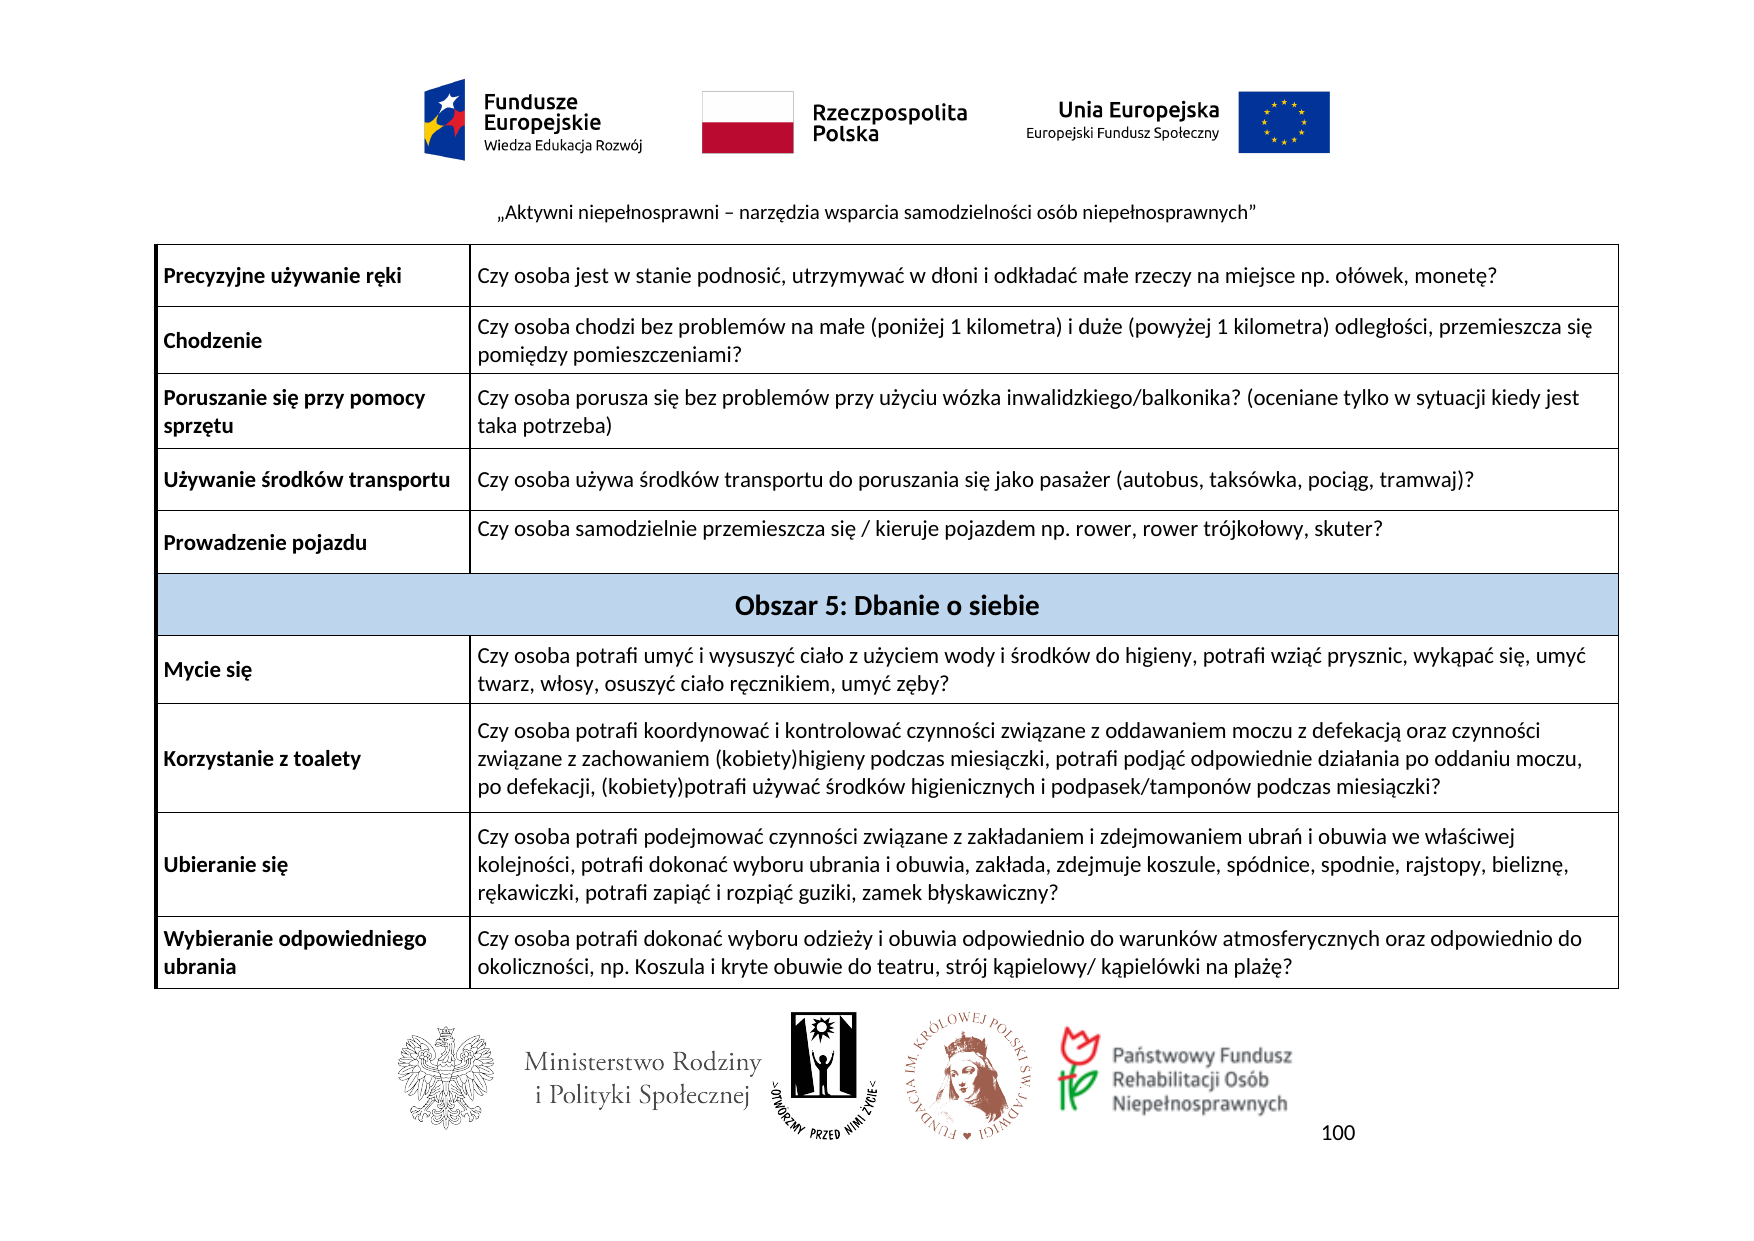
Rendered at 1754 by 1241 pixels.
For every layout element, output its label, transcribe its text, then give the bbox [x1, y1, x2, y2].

picture [905, 1012, 1320, 1140]
table_cell Precyzyjne używanie ręki [158, 245, 469, 306]
table_cell Obszar 5: Dbanie o siebie [158, 574, 1618, 635]
table_cell Czy osoba jest w stanie podnosić, utrzymywać w dłoni i odkładać małe rzeczy na miejsce np. ołówek, monetę? [471, 245, 1618, 306]
table_cell Mycie się [158, 636, 469, 703]
table_cell Używanie środków transportu [158, 449, 469, 510]
table_cell Poruszanie się przy pomocy sprzętu [158, 374, 469, 448]
table_cell Czy osoba potrafi dokonać wyboru odzieży i obuwia odpowiednio do warunków atmosferycznych oraz odpowiednio do okoliczności, np. Koszula i kryte obuwie do teatru, strój kąpielowy/ kąpielówki na plażę? [471, 917, 1618, 988]
table_cell Czy osoba używa środków transportu do poruszania się jako pasażer (autobus, taksówka, pociąg, tramwaj)? [471, 449, 1618, 510]
table_cell Korzystanie z toalety [158, 704, 469, 812]
table_cell Czy osoba porusza się bez problemów przy użyciu wózka inwalidzkiego/balkonika? (oceniane tylko w sytuacji kiedy jest taka potrzeba) [471, 374, 1618, 448]
table_cell Czy osoba potrafi umyć i wysuszyć ciało z użyciem wody i środków do higieny, potrafi wziąć prysznic, wykąpać się, umyć twarz, włosy, osuszyć ciało ręcznikiem, umyć zęby? [471, 636, 1618, 703]
table_cell Czy osoba potrafi podejmować czynności związane z zakładaniem i zdejmowaniem ubrań i obuwia we właściwej kolejności, potrafi dokonać wyboru ubrania i obuwia, zakłada, zdejmuje koszule, spódnice, spodnie, rajstopy, bieliznę, rękawiczki, potrafi zapiąć i rozpiąć guziki, zamek błyskawiczny? [471, 813, 1618, 916]
table_cell Czy osoba potrafi koordynować i kontrolować czynności związane z oddawaniem moczu z defekacją oraz czynności związane z zachowaniem (kobiety)higieny podczas miesiączki, potrafi podjąć odpowiednie działania po oddaniu moczu, po defekacji, (kobiety)potrafi używać środków higienicznych i podpasek/tamponów podczas miesiączki? [471, 704, 1618, 812]
table_cell Chodzenie [158, 307, 469, 373]
table_cell Ubieranie się [158, 813, 469, 916]
picture [404, 59, 1350, 181]
picture [398, 1026, 762, 1130]
table_cell Czy osoba chodzi bez problemów na małe (poniżej 1 kilometra) i duże (powyżej 1 kilometra) odległości, przemieszcza się pomiędzy pomieszczeniami? [471, 307, 1618, 373]
table_cell Czy osoba samodzielnie przemieszcza się / kieruje pojazdem np. rower, rower trójkołowy, skuter? [471, 511, 1618, 573]
picture [771, 1012, 877, 1140]
table_cell Prowadzenie pojazdu [158, 511, 469, 573]
table_cell Wybieranie odpowiedniego ubrania [158, 917, 469, 988]
